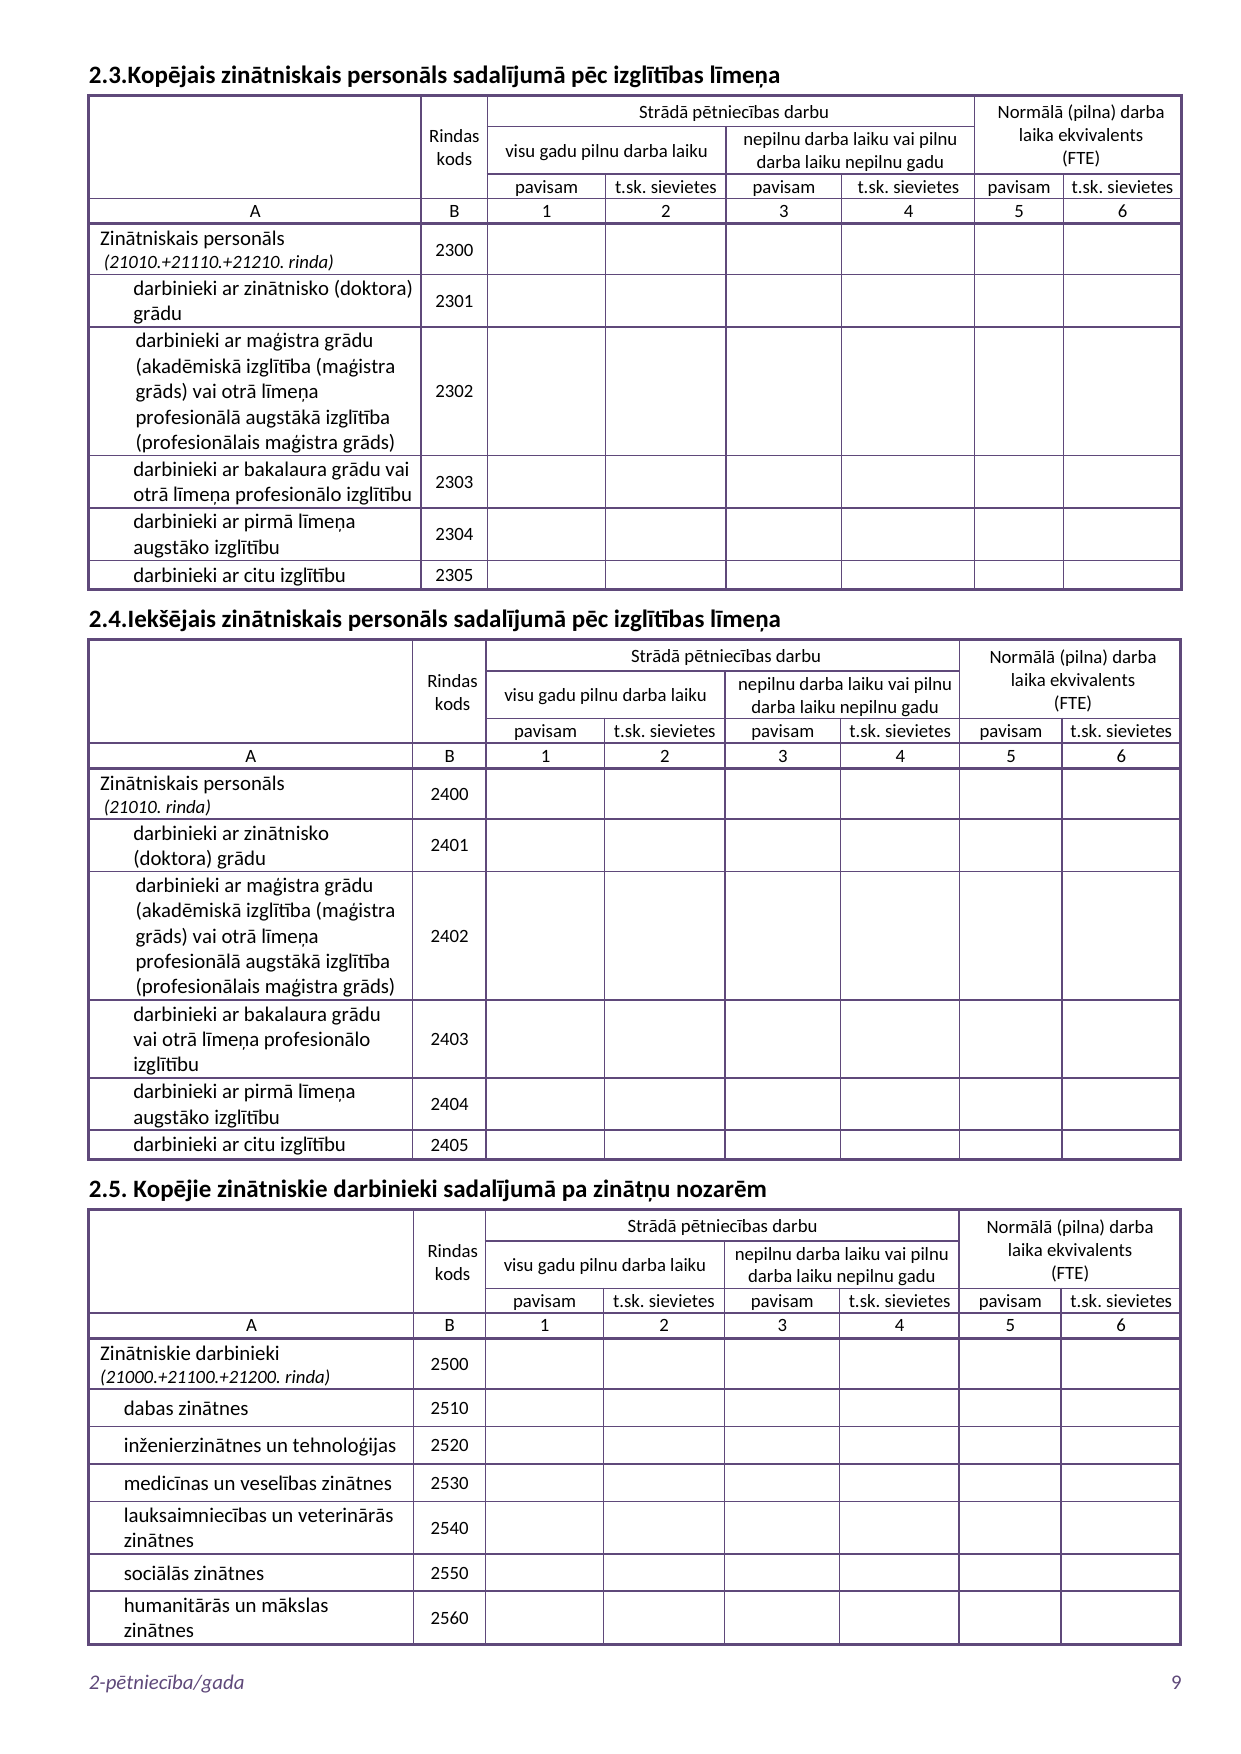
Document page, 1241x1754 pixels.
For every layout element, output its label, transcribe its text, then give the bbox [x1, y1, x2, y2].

table_cell [488, 509, 605, 559]
table_header Normālā (pilna) darba laika ekvivalents (FTE) [975, 97, 1180, 173]
table_cell Zinātniskais personāls (21010. rinda) [90, 770, 412, 818]
table_cell 4 [840, 1314, 958, 1337]
table_cell [840, 1502, 958, 1553]
table_cell t.sk. sievietes [1063, 719, 1179, 742]
table_cell darbinieki ar zinātnisko (doktora) grādu [90, 820, 412, 871]
table_header Normālā (pilna) darba laika ekvivalents (FTE) [960, 1211, 1179, 1288]
table_cell inženierzinātnes un tehnoloģijas [90, 1427, 413, 1463]
table_cell t.sk. sievietes [840, 1289, 958, 1312]
table_cell [605, 1079, 724, 1129]
table_cell [960, 1427, 1060, 1463]
table_cell [840, 1427, 958, 1463]
table_cell [604, 1390, 724, 1426]
table_header Rindas kods [414, 1211, 485, 1312]
table_header [90, 1211, 413, 1312]
table_cell [1062, 1427, 1179, 1463]
table_header Strādā pētniecības darbu [487, 641, 959, 670]
table_cell [960, 1465, 1060, 1501]
table_cell Zinātniskais personāls (21010.+21110.+21210. rinda) [90, 225, 420, 274]
table_cell [1062, 1340, 1179, 1388]
table_cell dabas zinātnes [90, 1390, 413, 1426]
table_cell [604, 1502, 724, 1553]
table_cell [1063, 1079, 1179, 1129]
table_cell [960, 1001, 1061, 1077]
table_cell darbinieki ar citu izglītību [90, 561, 420, 588]
table_cell [486, 1555, 603, 1590]
table_cell [960, 1079, 1061, 1129]
table_cell 2 [605, 744, 724, 767]
table_cell [1064, 328, 1180, 455]
table_cell [960, 1592, 1060, 1643]
table_cell visu gadu pilnu darba laiku [487, 672, 724, 718]
table_cell [1063, 872, 1179, 999]
table_cell [487, 1079, 604, 1129]
table_cell 2500 [414, 1340, 485, 1388]
table_cell 2403 [413, 1001, 485, 1077]
table_cell 2300 [422, 225, 487, 274]
table_cell t.sk. sievietes [605, 719, 724, 742]
text 2.4.Iekšējais zinātniskais personāls sadalījumā pēc izglītības līmeņa [89, 603, 1181, 634]
table_cell [975, 275, 1063, 326]
table_cell 2404 [413, 1079, 485, 1129]
table_cell A [90, 1314, 413, 1337]
table_cell darbinieki ar pirmā līmeņa augstāko izglītību [90, 509, 420, 559]
table_cell [488, 225, 605, 274]
text 2.3.Kopējais zinātniskais personāls sadalījumā pēc izglītības līmeņa [89, 59, 1181, 89]
table_cell t.sk. sievietes [1064, 175, 1180, 198]
table_cell [1062, 1555, 1179, 1590]
table_cell 2520 [414, 1427, 485, 1463]
table_cell A [90, 744, 412, 767]
table_cell [727, 225, 841, 274]
table_cell [840, 1592, 958, 1643]
table_cell 2302 [422, 328, 487, 455]
table_cell pavisam [488, 175, 605, 198]
table_cell 6 [1062, 1314, 1179, 1337]
table_cell 4 [842, 199, 974, 222]
table_cell 3 [726, 744, 840, 767]
table_cell [1064, 275, 1180, 326]
table_cell nepilnu darba laiku vai pilnu darba laiku nepilnu gadu [725, 1242, 958, 1288]
table_cell 3 [725, 1314, 839, 1337]
table_cell [604, 1592, 724, 1643]
table_cell lauksaimniecības un veterinārās zinātnes [90, 1502, 413, 1553]
table_cell [605, 820, 724, 871]
table_cell sociālās zinātnes [90, 1555, 413, 1590]
table_cell [1063, 770, 1179, 818]
table_cell [605, 1001, 724, 1077]
table_cell [841, 1131, 959, 1158]
table_cell visu gadu pilnu darba laiku [488, 127, 725, 173]
table_cell [725, 1465, 839, 1501]
table_header Rindas kods [413, 641, 485, 742]
table_cell [606, 225, 725, 274]
table_cell 2405 [413, 1131, 485, 1158]
table_cell [727, 275, 841, 326]
table_cell [840, 1390, 958, 1426]
table_cell 5 [960, 744, 1061, 767]
table_cell pavisam [960, 1289, 1060, 1312]
table_cell visu gadu pilnu darba laiku [486, 1242, 724, 1288]
table_cell [975, 328, 1063, 455]
table_cell nepilnu darba laiku vai pilnu darba laiku nepilnu gadu [726, 672, 959, 718]
table_cell [486, 1465, 603, 1501]
table_cell 6 [1064, 199, 1180, 222]
table_cell [960, 820, 1061, 871]
table_cell [842, 561, 974, 588]
table_header Normālā (pilna) darba laika ekvivalents (FTE) [960, 641, 1179, 718]
table_cell pavisam [487, 719, 604, 742]
table_header [90, 641, 412, 742]
table_cell t.sk. sievietes [606, 175, 725, 198]
table_cell [488, 275, 605, 326]
table_cell humanitārās un mākslas zinātnes [90, 1592, 413, 1643]
table_cell [606, 456, 725, 507]
table_cell [605, 872, 724, 999]
table_cell [726, 770, 840, 818]
table_cell [975, 561, 1063, 588]
table_cell [486, 1390, 603, 1426]
table_cell [842, 328, 974, 455]
table_cell [486, 1592, 603, 1643]
table_cell [488, 456, 605, 507]
table_cell [1064, 509, 1180, 559]
table_cell [1062, 1465, 1179, 1501]
table_cell [725, 1390, 839, 1426]
table_cell [726, 1001, 840, 1077]
table_cell 2305 [422, 561, 487, 588]
table_cell [486, 1427, 603, 1463]
table_cell [840, 1555, 958, 1590]
table_cell B [413, 744, 485, 767]
table_cell 2303 [422, 456, 487, 507]
table_cell [1063, 820, 1179, 871]
table_cell t.sk. sievietes [842, 175, 974, 198]
table_cell [725, 1427, 839, 1463]
table_cell 2510 [414, 1390, 485, 1426]
table_cell darbinieki ar zinātnisko (doktora) grādu [90, 275, 420, 326]
table_cell [960, 872, 1061, 999]
table_cell [960, 1340, 1060, 1388]
table_cell 6 [1063, 744, 1179, 767]
table_cell [487, 1131, 604, 1158]
table_cell [487, 770, 604, 818]
table_cell [1062, 1502, 1179, 1553]
table_cell darbinieki ar maģistra grādu (akadēmiskā izglītība (maģistra grāds) vai otrā līmeņa profesionālā augstākā izglītība (profesionālais maģistra grāds) [90, 328, 420, 455]
table_cell 2550 [414, 1555, 485, 1590]
table_cell [842, 456, 974, 507]
table_header Strādā pētniecības darbu [488, 97, 974, 126]
table_cell [1063, 1131, 1179, 1158]
table_cell [841, 872, 959, 999]
table_cell [1064, 225, 1180, 274]
table_cell medicīnas un veselības zinātnes [90, 1465, 413, 1501]
table_cell [725, 1502, 839, 1553]
table_cell [960, 770, 1061, 818]
table_cell 2402 [413, 872, 485, 999]
table_header Rindas kods [422, 97, 487, 198]
table_cell [606, 275, 725, 326]
table_cell 1 [487, 744, 604, 767]
table_cell pavisam [975, 175, 1063, 198]
table_cell A [90, 199, 420, 222]
table_cell darbinieki ar pirmā līmeņa augstāko izglītību [90, 1079, 412, 1129]
table_cell 5 [975, 199, 1063, 222]
table_cell B [414, 1314, 485, 1337]
table_cell [604, 1427, 724, 1463]
table_cell darbinieki ar citu izglītību [90, 1131, 412, 1158]
table_cell nepilnu darba laiku vai pilnu darba laiku nepilnu gadu [727, 127, 974, 173]
table_cell [605, 770, 724, 818]
table_cell 2301 [422, 275, 487, 326]
table_cell [606, 328, 725, 455]
table_cell [1063, 1001, 1179, 1077]
table_cell [840, 1465, 958, 1501]
table_cell t.sk. sievietes [604, 1289, 724, 1312]
table_cell 5 [960, 1314, 1060, 1337]
table_cell t.sk. sievietes [1062, 1289, 1179, 1312]
table_cell [841, 820, 959, 871]
table_cell [842, 509, 974, 559]
table_cell [486, 1502, 603, 1553]
table_cell pavisam [726, 719, 840, 742]
table_cell pavisam [960, 719, 1061, 742]
table_cell 2540 [414, 1502, 485, 1553]
table_cell [725, 1555, 839, 1590]
table_cell pavisam [727, 175, 841, 198]
table_cell [726, 820, 840, 871]
table_cell [727, 561, 841, 588]
text 2.5. Kopējie zinātniskie darbinieki sadalījumā pa zinātņu nozarēm [89, 1173, 1181, 1204]
table_cell 2401 [413, 820, 485, 871]
table_cell [604, 1555, 724, 1590]
table_cell [975, 456, 1063, 507]
table_cell [604, 1340, 724, 1388]
table_cell [487, 872, 604, 999]
table_cell [727, 509, 841, 559]
table_cell [1064, 561, 1180, 588]
table_cell [1062, 1390, 1179, 1426]
table_cell [488, 561, 605, 588]
table_cell [975, 509, 1063, 559]
table_header Strādā pētniecības darbu [486, 1211, 958, 1240]
table_cell [841, 1001, 959, 1077]
table_cell 1 [488, 199, 605, 222]
table_cell 4 [841, 744, 959, 767]
table_cell 2560 [414, 1592, 485, 1643]
table_header [90, 97, 420, 198]
table_cell [960, 1555, 1060, 1590]
table_cell [725, 1340, 839, 1388]
table_cell [487, 1001, 604, 1077]
table_cell darbinieki ar bakalaura grādu vai otrā līmeņa profesionālo izglītību [90, 1001, 412, 1077]
table_cell darbinieki ar bakalaura grādu vai otrā līmeņa profesionālo izglītību [90, 456, 420, 507]
table_cell [488, 328, 605, 455]
table_cell 2400 [413, 770, 485, 818]
table_cell [842, 225, 974, 274]
table_cell 2 [604, 1314, 724, 1337]
table_cell [606, 509, 725, 559]
table_cell [604, 1465, 724, 1501]
table_cell [725, 1592, 839, 1643]
table_cell pavisam [486, 1289, 603, 1312]
table_cell [840, 1340, 958, 1388]
table_cell [1062, 1592, 1179, 1643]
table_cell B [422, 199, 487, 222]
table_cell [726, 1131, 840, 1158]
table_cell [842, 275, 974, 326]
table_cell Zinātniskie darbinieki (21000.+21100.+21200. rinda) [90, 1340, 413, 1388]
table_cell [1064, 456, 1180, 507]
table_cell [726, 1079, 840, 1129]
table_cell [975, 225, 1063, 274]
table_cell [960, 1390, 1060, 1426]
table_cell 2304 [422, 509, 487, 559]
table_cell 2 [606, 199, 725, 222]
table_cell [727, 328, 841, 455]
table_cell [727, 456, 841, 507]
table_cell [841, 770, 959, 818]
table_cell pavisam [725, 1289, 839, 1312]
table_cell darbinieki ar maģistra grādu (akadēmiskā izglītība (maģistra grāds) vai otrā līmeņa profesionālā augstākā izglītība (profesionālais maģistra grāds) [90, 872, 412, 999]
table_cell [486, 1340, 603, 1388]
table_cell [726, 872, 840, 999]
table_cell t.sk. sievietes [841, 719, 959, 742]
table_cell 1 [486, 1314, 603, 1337]
table_cell [605, 1131, 724, 1158]
table_cell [960, 1502, 1060, 1553]
table_cell 3 [727, 199, 841, 222]
table_cell [487, 820, 604, 871]
table_cell [606, 561, 725, 588]
table_cell [960, 1131, 1061, 1158]
table_cell [841, 1079, 959, 1129]
table_cell 2530 [414, 1465, 485, 1501]
